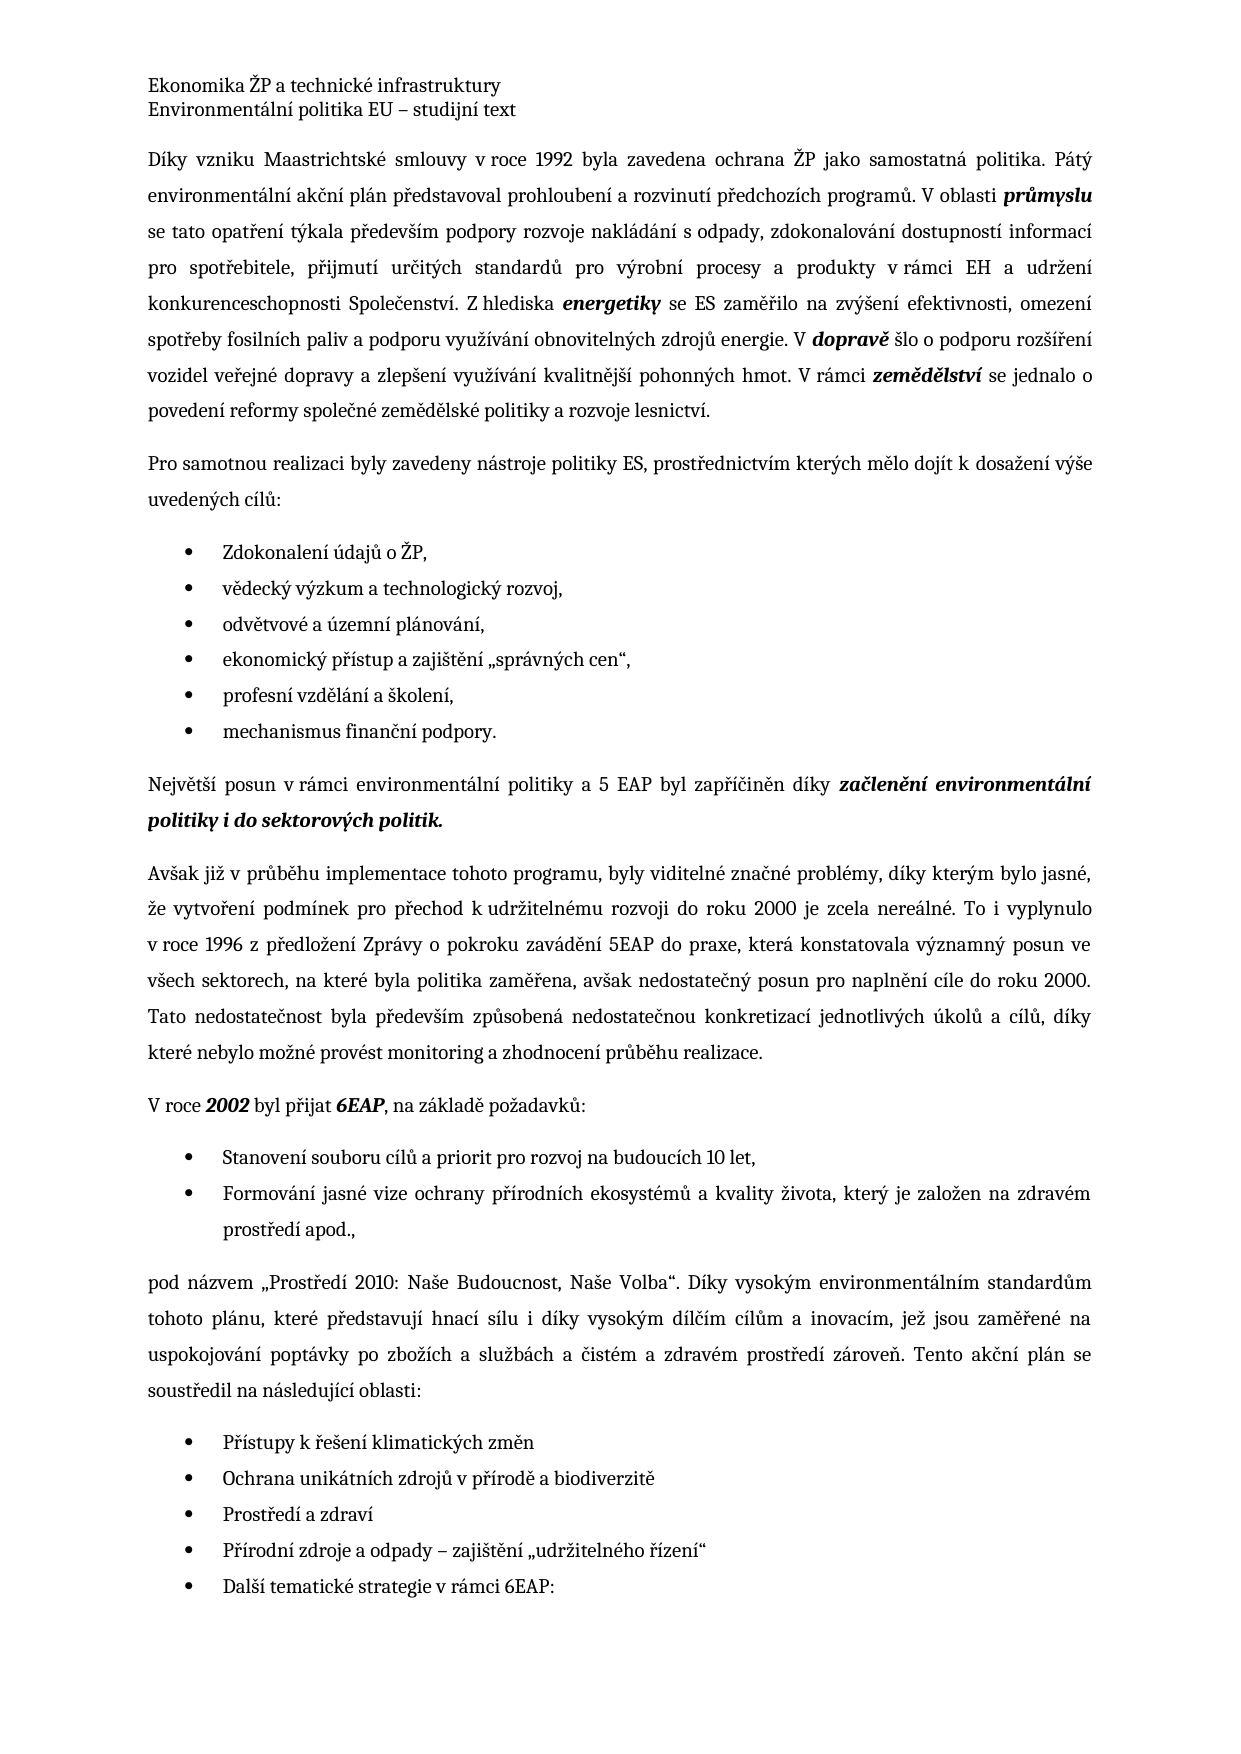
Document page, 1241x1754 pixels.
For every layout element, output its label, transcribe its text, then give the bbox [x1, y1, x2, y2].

list mechanismus finanční podpory. [185, 720, 1093, 744]
list Formování jasné vize ochrany přírodních ekosystémů a kvality života, který je založen na zdravém prostředí apod., [185, 1182, 1093, 1242]
list Zdokonalení údajů o ŽP, [185, 540, 1093, 564]
list ekonomický přístup a zajištění „správných cen“, [185, 648, 1093, 672]
list vědecký výzkum a technologický rozvoj, [185, 576, 1093, 600]
list odvětvové a územní plánování, [185, 612, 1093, 636]
list Stanovení souboru cílů a priorit pro rozvoj na budoucích 10 let, [185, 1146, 1093, 1170]
list Další tematické strategie v rámci 6EAP: [185, 1575, 1093, 1599]
text Díky vzniku Maastrichtské smlouvy v roce 1992 byla zavedena ochrana ŽP jako samostatná politika. Pátý environmentální akční plán představoval prohloubení a rozvinutí předchozích programů. V oblasti průmyslu se tato opatření týkala především podpory rozvoje nakládání s odpady, zdokonalování dostupností informací pro spotřebitele, přijmutí určitých standardů pro výrobní procesy a produkty v rámci EH a udržení konkurenceschopnosti Společenství. Z hlediska energetiky se ES zaměřilo na zvýšení efektivnosti, omezení spotřeby fosilních paliv a podporu využívání obnovitelných zdrojů energie. V dopravě šlo o podporu rozšíření vozidel veřejné dopravy a zlepšení využívání kvalitnější pohonných hmot. V rámci zemědělství se jednalo o povedení reformy společné zemědělské politiky a rozvoje lesnictví. [148, 148, 1093, 423]
list Ochrana unikátních zdrojů v přírodě a biodiverzitě [185, 1467, 1093, 1491]
text Největší posun v rámci environmentální politiky a 5 EAP byl zapříčiněn díky začlenění environmentální politiky i do sektorových politik. [148, 773, 1093, 832]
text V roce 2002 byl přijat 6EAP, na základě požadavků: [148, 1093, 1093, 1117]
list Přírodní zdroje a odpady – zajištění „udržitelného řízení“ [185, 1539, 1093, 1563]
list profesní vzdělání a školení, [185, 684, 1093, 708]
list Prostředí a zdraví [185, 1503, 1093, 1527]
text Pro samotnou realizaci byly zavedeny nástroje politiky ES, prostřednictvím kterých mělo dojít k dosažení výše uvedených cílů: [148, 452, 1093, 512]
text Avšak již v průběhu implementace tohoto programu, byly viditelné značné problémy, díky kterým bylo jasné, že vytvoření podmínek pro přechod k udržitelnému rozvoji do roku 2000 je zcela nereálné. To i vyplynulo v roce 1996 z předložení Zprávy o pokroku zavádění 5EAP do praxe, která konstatovala významný posun ve všech sektorech, na které byla politika zaměřena, avšak nedostatečný posun pro naplnění cíle do roku 2000. Tato nedostatečnost byla především způsobená nedostatečnou konkretizací jednotlivých úkolů a cílů, díky které nebylo možné provést monitoring a zhodnocení průběhu realizace. [148, 861, 1093, 1065]
list Přístupy k řešení klimatických změn [185, 1431, 1093, 1455]
text pod názvem „Prostředí 2010: Naše Budoucnost, Naše Volba“. Díky vysokým environmentálním standardům tohoto plánu, které představují hnací sílu i díky vysokým dílčím cílům a inovacím, jež jsou zaměřené na uspokojování poptávky po zbožích a službách a čistém a zdravém prostředí zároveň. Tento akční plán se soustředil na následující oblasti: [148, 1271, 1093, 1402]
